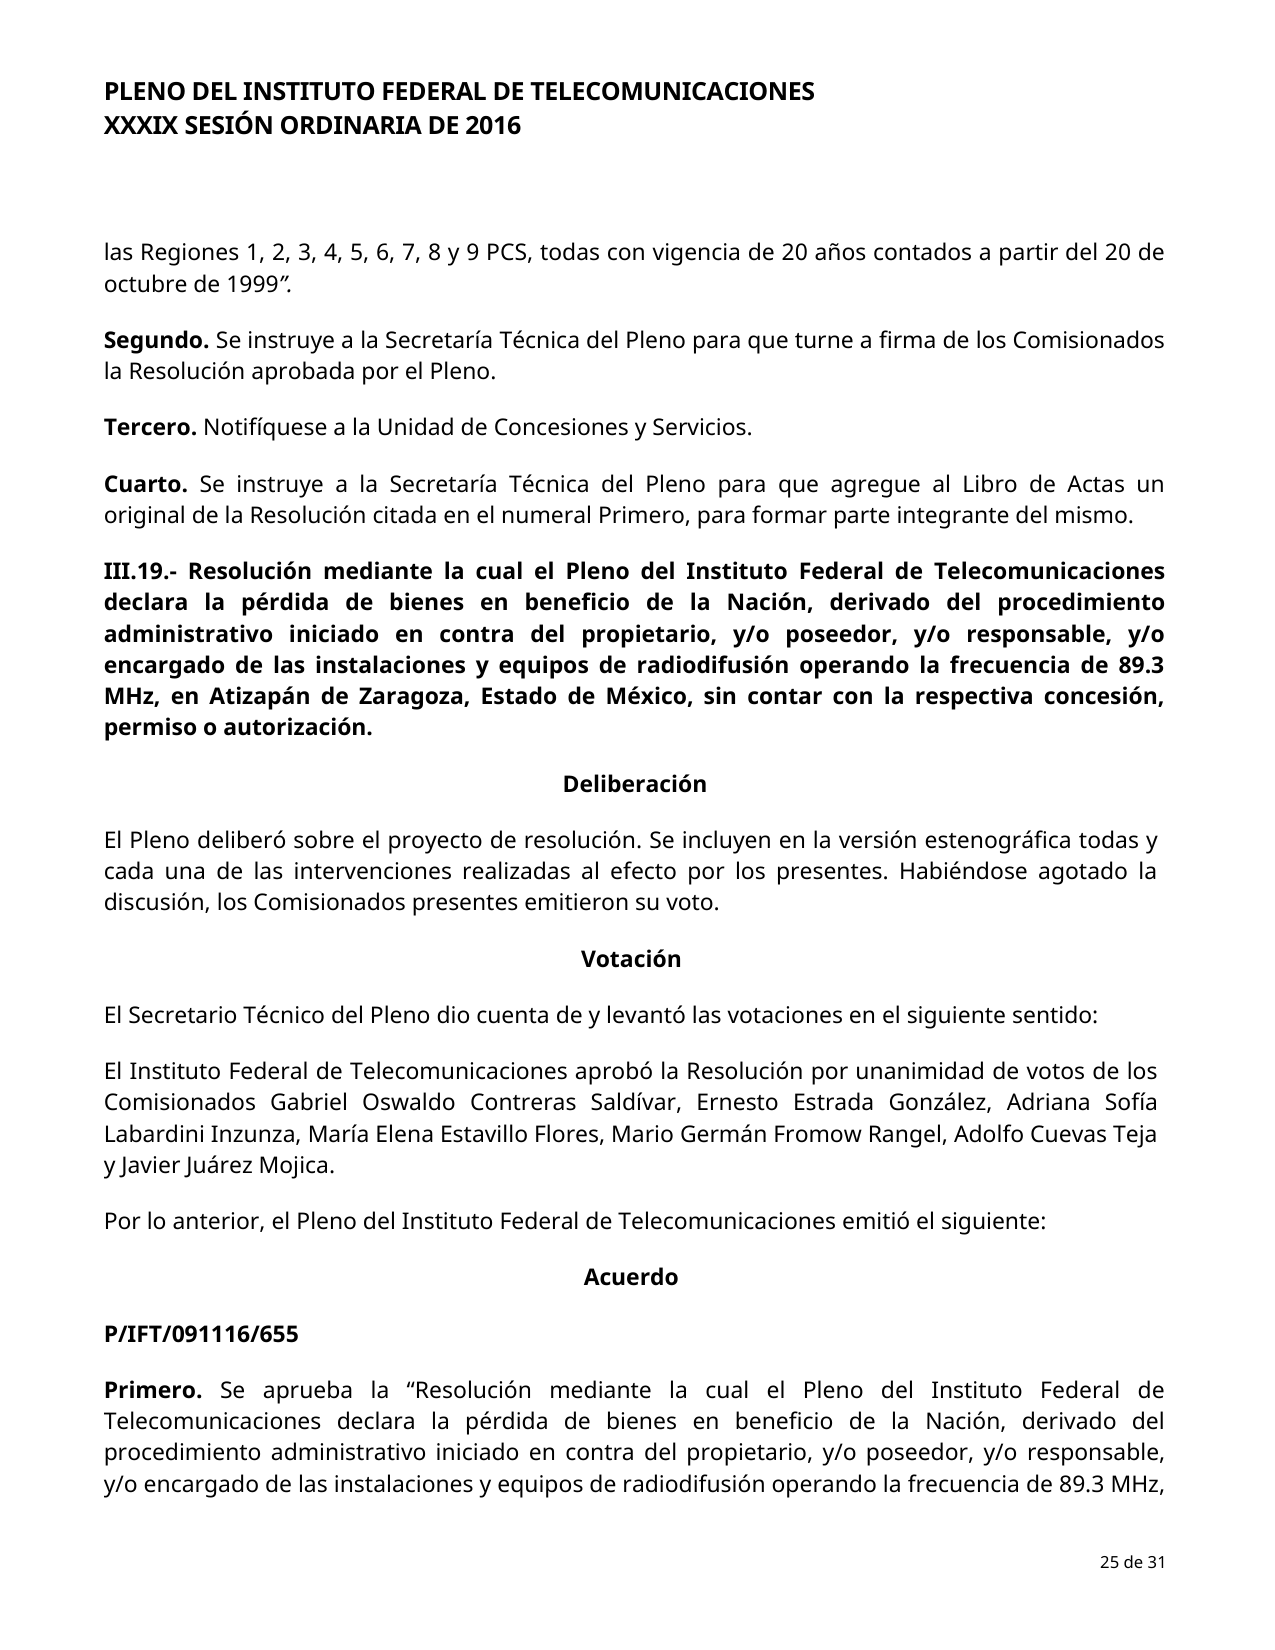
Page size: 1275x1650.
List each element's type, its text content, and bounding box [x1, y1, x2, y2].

text Por lo anterior, el Pleno del Instituto Federal de Telecomunicaciones emitió el siguiente: [103, 1205, 1159, 1236]
text Acuerdo [103, 1261, 1159, 1292]
text P/IFT/091116/655 [103, 1317, 1166, 1349]
text III.19.- Resolución mediante la cual el Pleno del Instituto Federal de Telecomunicaciones declara la pérdida de bienes en beneficio de la Nación, derivado del procedimiento administrativo iniciado en contra del propietario, y/o poseedor, y/o responsable, y/o encargado de las instalaciones y equipos de radiodifusión operando la frecuencia de 89.3 MHz, en Atizapán de Zaragoza, Estado de México, sin contar con la respectiva concesión, permiso o autorización. [103, 555, 1166, 742]
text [103, 236, 1166, 299]
text Deliberación [103, 767, 1166, 799]
text El Secretario Técnico del Pleno dio cuenta de y levantó las votaciones en el siguiente sentido: [103, 999, 1159, 1030]
text El Instituto Federal de Telecomunicaciones aprobó la Resolución por unanimidad de votos de los Comisionados Gabriel Oswaldo Contreras Saldívar, Ernesto Estrada González, Adriana Sofía Labardini Inzunza, María Elena Estavillo Flores, Mario Germán Fromow Rangel, Adolfo Cuevas Teja y Javier Juárez Mojica. [103, 1055, 1159, 1180]
text Cuarto. Se instruye a la Secretaría Técnica del Pleno para que agregue al Libro de Actas un original de la Resolución citada en el numeral Primero, para formar parte integrante del mismo. [103, 467, 1166, 530]
text Tercero. Notifíquese a la Unidad de Concesiones y Servicios. [103, 411, 1166, 442]
text El Pleno deliberó sobre el proyecto de resolución. Se incluyen en la versión estenográfica todas y cada una de las intervenciones realizadas al efecto por los presentes. Habiéndose agotado la discusión, los Comisionados presentes emitieron su voto. [103, 824, 1159, 917]
text Segundo. Se instruye a la Secretaría Técnica del Pleno para que turne a firma de los Comisionados la Resolución aprobada por el Pleno. [103, 324, 1166, 386]
text Votación [103, 942, 1159, 974]
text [103, 1374, 1166, 1499]
